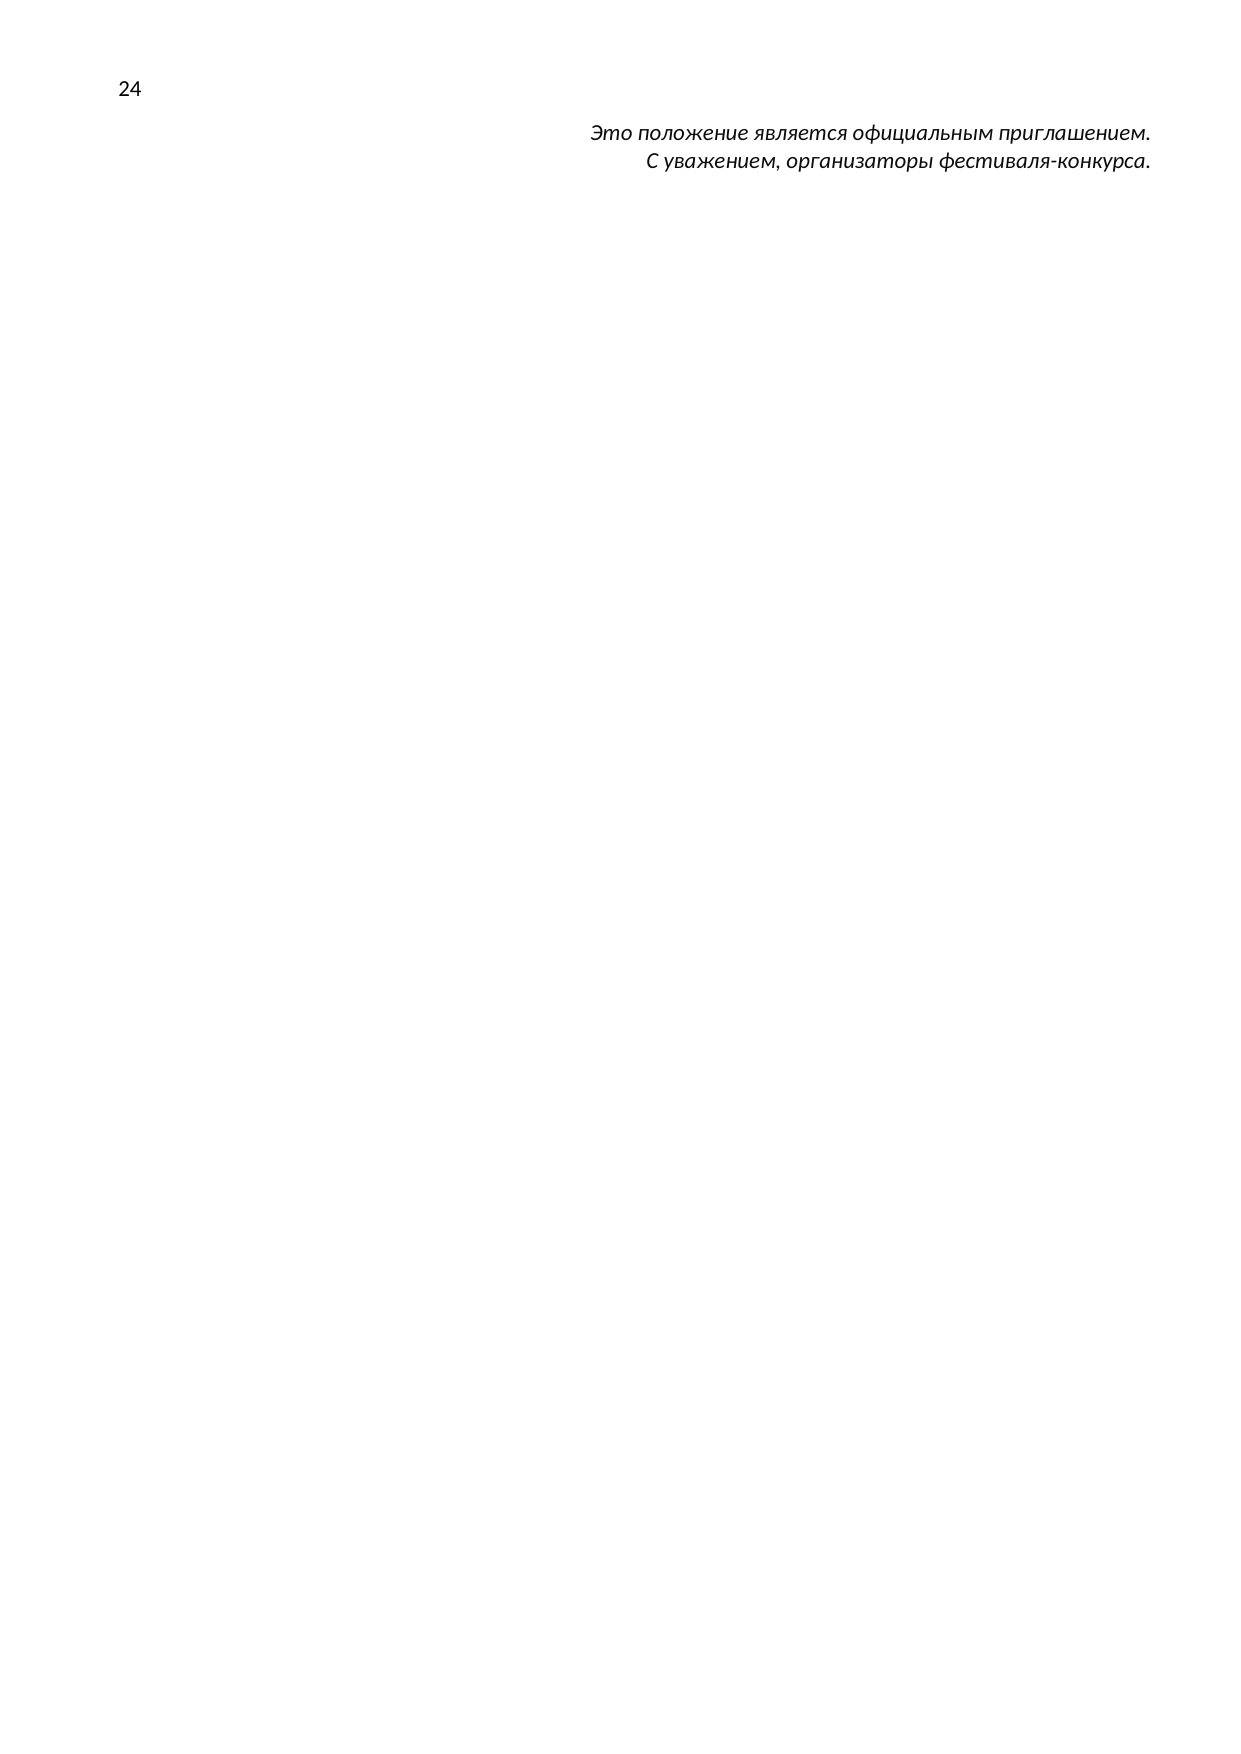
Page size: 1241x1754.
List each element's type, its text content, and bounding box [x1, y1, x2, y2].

text Это положение является официальным приглашением. [118, 118, 1152, 146]
text С уважением, организаторы фестиваля-конкурса. [118, 146, 1152, 174]
